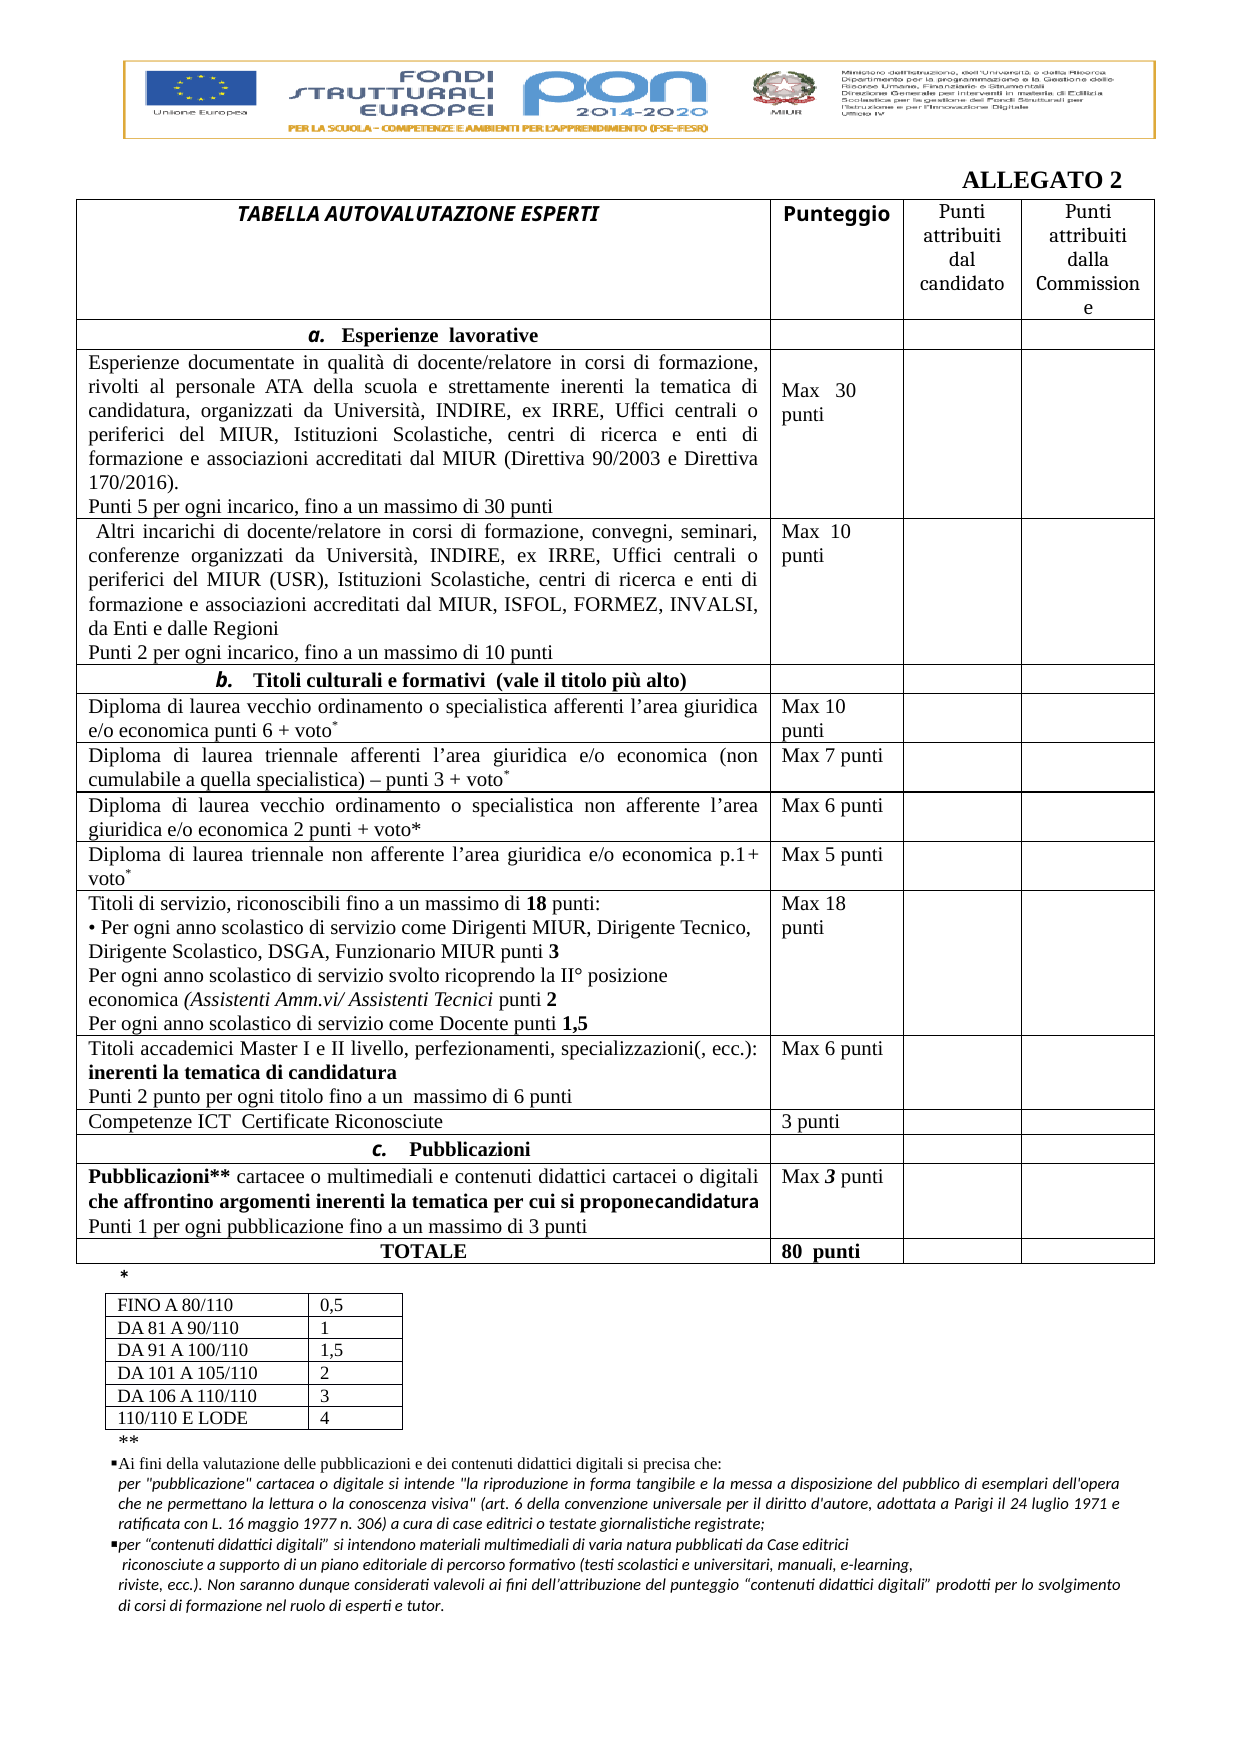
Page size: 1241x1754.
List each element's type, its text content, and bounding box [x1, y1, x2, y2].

table_cell [1022, 793, 1154, 841]
table_cell Max 6 punti [771, 793, 903, 841]
table_cell [1022, 694, 1154, 742]
table_cell [904, 842, 1021, 890]
table_cell [1022, 1239, 1154, 1263]
table_cell Pubblicazioni** cartacee o multimediali e contenuti didattici cartacei o digitali che affrontino argomenti inerenti la tematica per cui si proponecandidatura Punti 1 per ogni pubblicazione fino a un massimo di 3 punti [77, 1164, 770, 1238]
table_cell [904, 1239, 1021, 1263]
table_cell [1022, 743, 1154, 791]
text riconosciute a supporto di un piano editoriale di percorso formativo (testi scolastici e universitari, manuali, e-learning, [118, 1554, 1122, 1574]
table_cell 1 [309, 1317, 402, 1338]
table_cell TOTALE [77, 1239, 770, 1263]
list Ai fini della valutazione delle pubblicazioni e dei contenuti didattici digitali si precisa che: [110, 1454, 1122, 1473]
table_cell Titoli culturali e formativi (vale il titolo più alto) [77, 665, 770, 693]
text * [118, 1264, 1122, 1293]
table_cell [771, 320, 903, 349]
table_cell 1,5 [309, 1339, 402, 1361]
table_cell Diploma di laurea vecchio ordinamento o specialistica non afferente l’area giuridica e/o economica 2 punti + voto* [77, 793, 770, 841]
table_header Punti attribuiti dalla Commissione [1022, 200, 1154, 319]
text riviste, ecc.). Non saranno dunque considerati valevoli ai fini dell’attribuzione del punteggio “contenuti didattici digitali” prodotti per lo svolgimento di corsi di formazione nel ruolo di esperti e tutor. [118, 1574, 1122, 1615]
table_cell Max 5 punti [771, 842, 903, 890]
table_cell [1022, 1036, 1154, 1108]
table_cell Max 18 punti [771, 891, 903, 1035]
table_cell [1022, 1110, 1154, 1133]
table_cell Max 7 punti [771, 743, 903, 791]
table_cell [904, 743, 1021, 791]
table_cell [1022, 665, 1154, 693]
table_cell [904, 793, 1021, 841]
table_cell [1022, 1135, 1154, 1163]
table_cell Max 6 punti [771, 1036, 903, 1108]
list per “contenuti didattici digitali” si intendono materiali multimediali di varia natura pubblicati da Case editrici [110, 1534, 1122, 1554]
table_cell [904, 1164, 1021, 1238]
table_cell [904, 519, 1021, 664]
table_cell [904, 1036, 1021, 1108]
table_cell DA 100/110 [106, 1339, 308, 1361]
table_header FINO A 80/110 [106, 1294, 308, 1316]
table_cell 110/110 E LODE [106, 1407, 308, 1429]
table_cell Max 10 punti [771, 694, 903, 742]
table_cell [904, 1110, 1021, 1133]
table_cell Titoli di servizio, riconoscibili fino a un massimo di 18 punti: • Per ogni anno scolastico di servizio come Dirigenti MIUR, Dirigente Tecnico, Dirigente Scolastico, DSGA, Funzionario MIUR punti 3 Per ogni anno scolastico di servizio svolto ricoprendo ° posizione economica (Assistenti Amm.vi/ Assistenti Tecnici punti 2 Per ogni anno scolastico di servizio come Docente punti 1,5 [77, 891, 770, 1035]
table_cell Diploma di laurea triennale non afferente l’area giuridica e/o economica p.1+ voto* [77, 842, 770, 890]
table_cell [771, 1135, 903, 1163]
table_cell Titoli accademici Master I e II livello, perfezionamenti, specializzazioni(, ecc.): inerenti la tematica di candidatura Punti 2 punto per ogni titolo fino a un massimo di 6 punti [77, 1036, 770, 1108]
table_header TABELLA AUTOVALUTAZIONE ESPERTI [77, 200, 770, 319]
table_cell Competenze ICT Certificate Riconosciute [77, 1110, 770, 1133]
table_cell Esperienze lavorative [77, 320, 770, 349]
picture [118, 58, 1162, 141]
table_cell [1022, 891, 1154, 1035]
table_cell DA 110/110 [106, 1385, 308, 1406]
text ** [118, 1430, 1122, 1454]
table_cell Max 30 punti [771, 350, 903, 518]
table_cell [1022, 320, 1154, 349]
table_cell [771, 665, 903, 693]
table_cell [1022, 842, 1154, 890]
table_header 0,5 [309, 1294, 402, 1316]
table_cell [904, 320, 1021, 349]
text per "pubblicazione" cartacea o digitale si intende "la riproduzione in forma tangibile e la messa a disposizione del pubblico di esemplari dell'opera che ne permettano la lettura o la conoscenza visiva" (art. 6 della convenzione universale per il diritto d'autore, adottata a Parigi il 24 luglio 1971 e ratificata con L. 16 maggio 1977 n. 306) a cura di case editrici o testate giornalistiche registrate; [118, 1473, 1122, 1534]
table_cell [1022, 519, 1154, 664]
table_cell 3 [309, 1385, 402, 1406]
table_cell Esperienze documentate in qualità di docente/relatore in corsi di formazione, rivolti al personale ATA della scuola e strettamente inerenti la tematica di candidatura, organizzati da Università, INDIRE, ex IRRE, Uffici centrali o periferici del MIUR, Istituzioni Scolastiche, centri di ricerca e enti di formazione e associazioni accreditati dal MIUR (Direttiva 90/2003 e Direttiva 170/2016). Punti 5 per ogni incarico, fino a un massimo di 30 punti [77, 350, 770, 518]
table_cell Max 3 punti [771, 1164, 903, 1238]
table_cell [1022, 350, 1154, 518]
table_cell 3 punti [771, 1110, 903, 1133]
table_cell Diploma di laurea vecchio ordinamento o specialistica afferenti l’area giuridica e/o economica punti 6 + voto* [77, 694, 770, 742]
table_header Punteggio [771, 200, 903, 319]
table_cell [1022, 1164, 1154, 1238]
table_cell DA 105/110 [106, 1362, 308, 1383]
table_cell 2 [309, 1362, 402, 1383]
table_cell [904, 350, 1021, 518]
table_header Punti attribuiti dal candidato [904, 200, 1021, 319]
table_cell [904, 665, 1021, 693]
table_cell 80 punti [771, 1239, 903, 1263]
text ALLEGATO 2 [118, 165, 1122, 194]
table_cell [904, 891, 1021, 1035]
table_cell Max 10 punti [771, 519, 903, 664]
table_cell Altri incarichi di docente/relatore in corsi di formazione, convegni, seminari, conferenze organizzati da Università, INDIRE, ex IRRE, Uffici centrali o periferici del MIUR (USR), Istituzioni Scolastiche, centri di ricerca e enti di formazione e associazioni accreditati dal MIUR, ISFOL, FORMEZ, INVALSI, da Enti e dalle Regioni Punti 2 per ogni incarico, fino a un massimo di 10 punti [77, 519, 770, 664]
table_cell 4 [309, 1407, 402, 1429]
table_cell [904, 1135, 1021, 1163]
table_cell Pubblicazioni [77, 1135, 770, 1163]
table_cell [904, 694, 1021, 742]
table_cell Diploma di laurea triennale afferenti l’area giuridica e/o economica (non cumulabile a quella specialistica) – punti 3 + voto* [77, 743, 770, 791]
table_cell DA 90/110 [106, 1317, 308, 1338]
